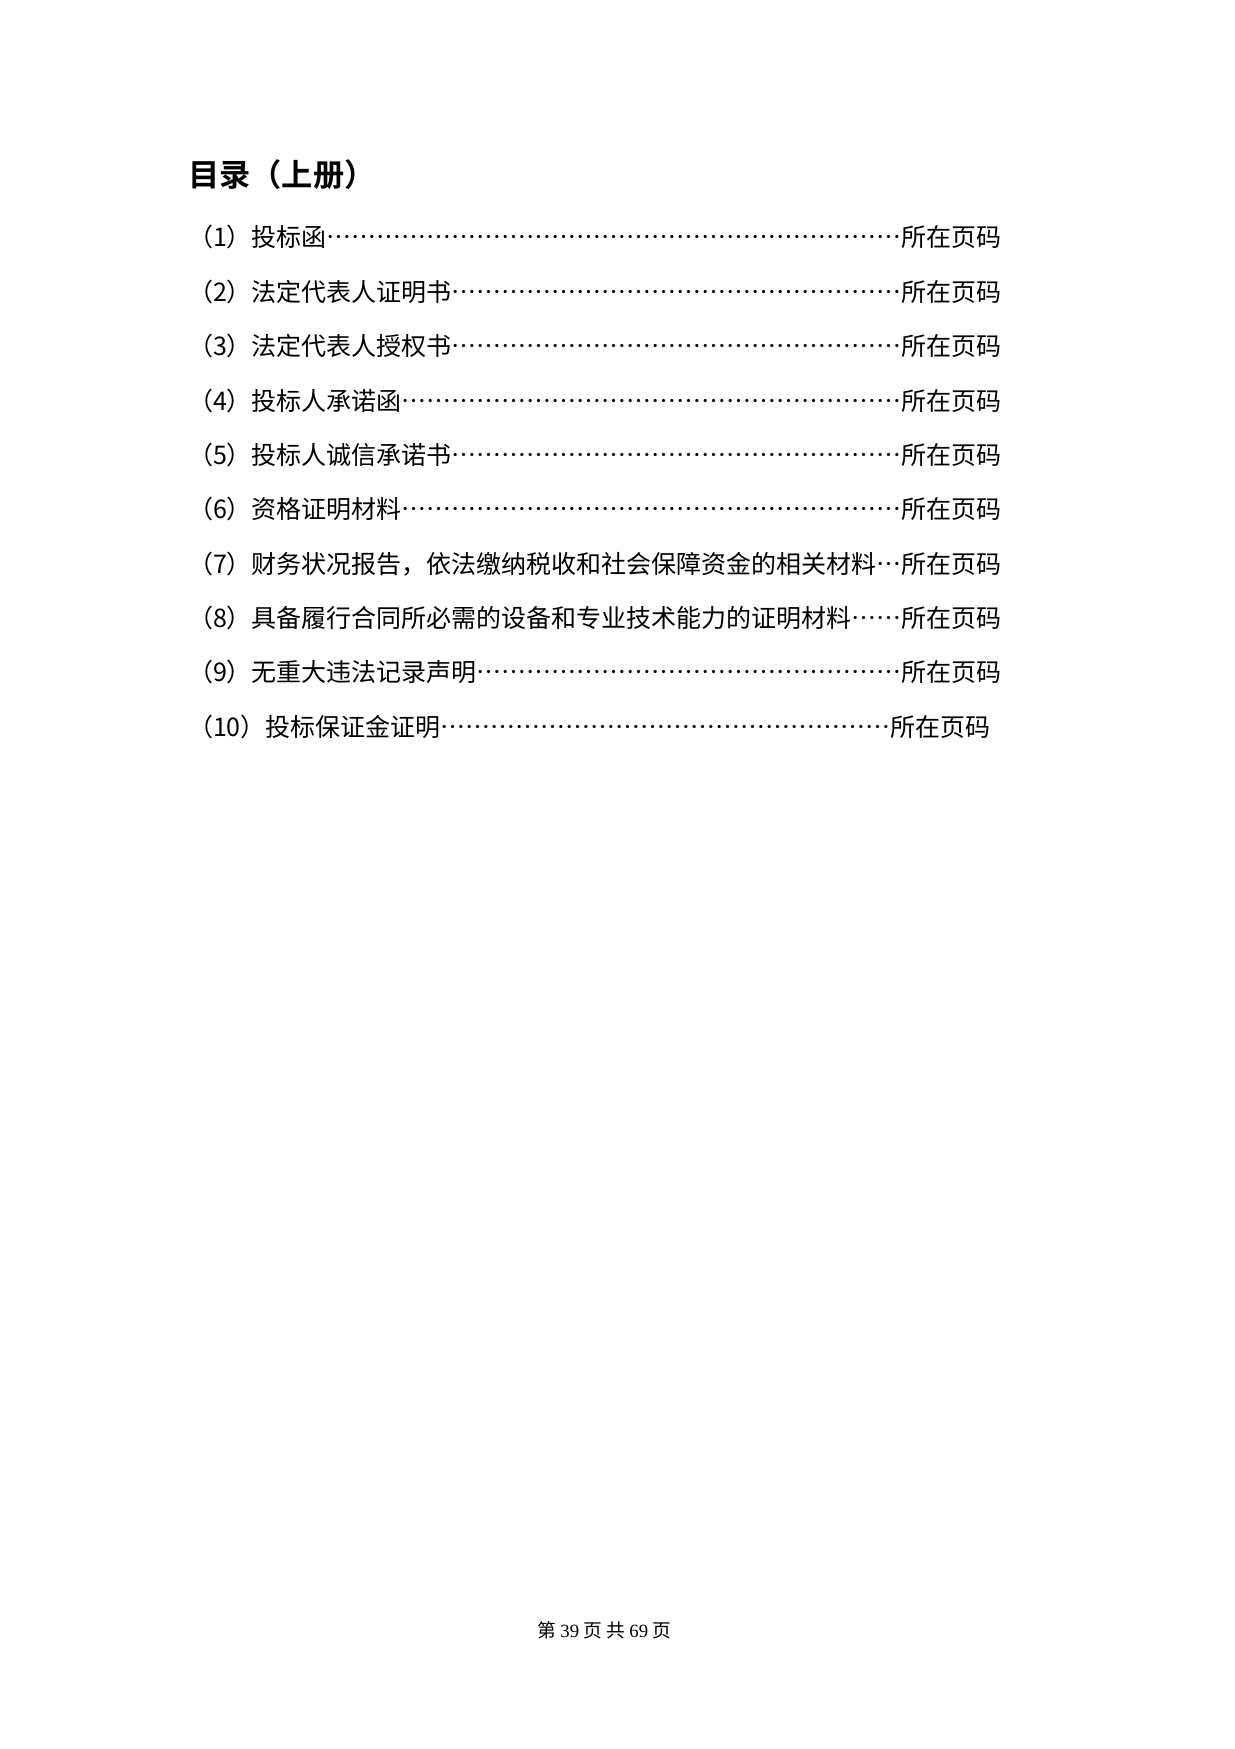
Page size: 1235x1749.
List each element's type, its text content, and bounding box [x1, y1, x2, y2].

list 投标人承诺函……………………………………………………所在页码 [188, 381, 1046, 417]
list 无重大违法记录声明……………………………………………所在页码 [188, 653, 1046, 689]
list 投标人诚信承诺书………………………………………………所在页码 [188, 435, 1046, 472]
title 目录（上册） [188, 150, 1046, 195]
list 法定代表人授权书………………………………………………所在页码 [188, 327, 1046, 363]
list 财务状况报告，依法缴纳税收和社会保障资金的相关材料…所在页码 [188, 544, 1046, 580]
list 投标函……………………………………………………………所在页码 [188, 218, 1046, 254]
list 投标保证金证明………………………………………………所在页码 [188, 707, 1046, 743]
list 具备履行合同所必需的设备和专业技术能力的证明材料……所在页码 [188, 598, 1046, 635]
list 法定代表人证明书………………………………………………所在页码 [188, 272, 1046, 308]
list 资格证明材料……………………………………………………所在页码 [188, 490, 1046, 526]
